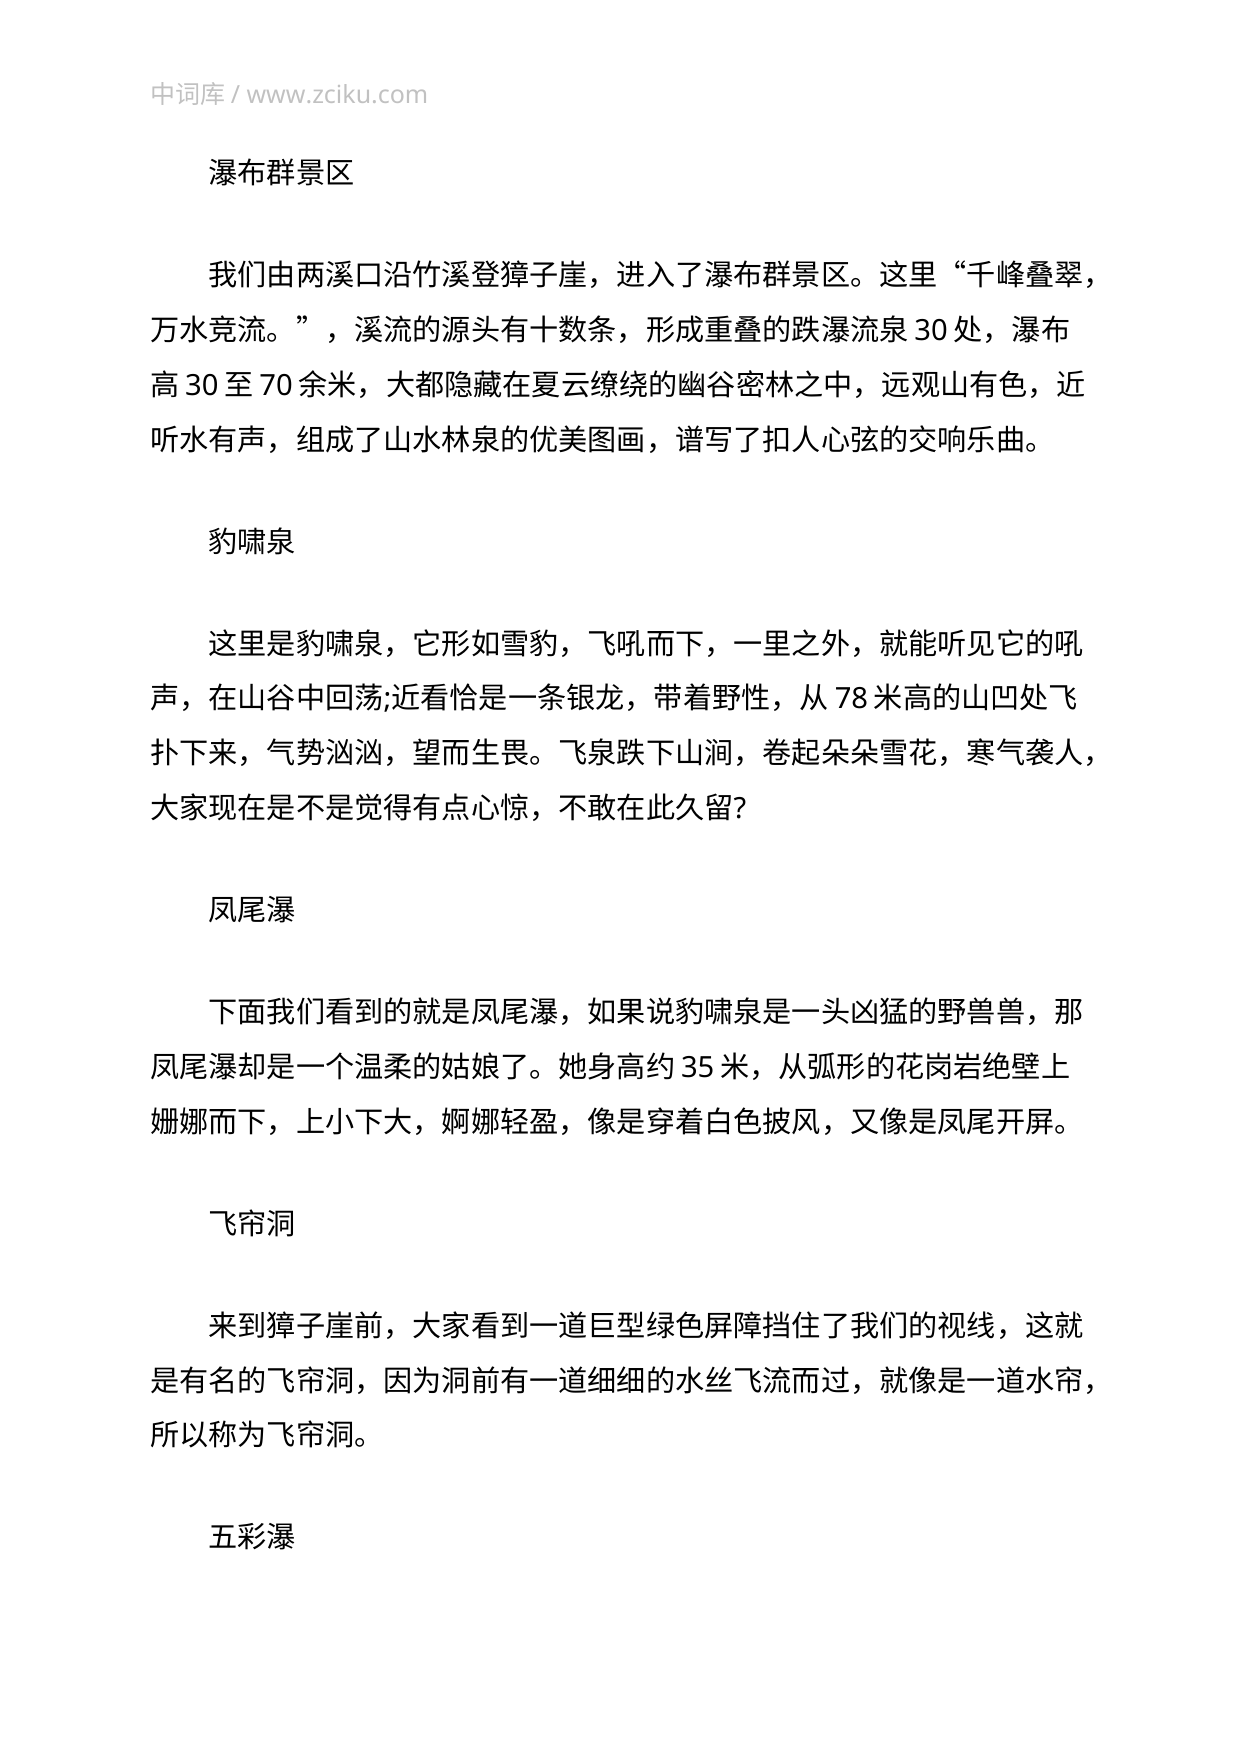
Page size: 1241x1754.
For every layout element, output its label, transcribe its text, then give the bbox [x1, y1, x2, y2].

text 豹啸泉 [150, 518, 1090, 561]
text 五彩瀑 [150, 1514, 1090, 1556]
text 来到獐子崖前，大家看到一道巨型绿色屏障挡住了我们的视线，这就是有名的飞帘洞，因为洞前有一道细细的水丝飞流而过，就像是一道水帘，所以称为飞帘洞。 [150, 1302, 1090, 1454]
text 我们由两溪口沿竹溪登獐子崖，进入了瀑布群景区。这里“千峰叠翠，万水竞流。”，溪流的源头有十数条，形成重叠的跌瀑流泉30处，瀑布高30至70余米，大都隐藏在夏云缭绕的幽谷密林之中，远观山有色，近听水有声，组成了山水林泉的优美图画，谱写了扣人心弦的交响乐曲。 [150, 252, 1090, 459]
text 凤尾瀑 [150, 887, 1090, 929]
text 这里是豹啸泉，它形如雪豹，飞吼而下，一里之外，就能听见它的吼声，在山谷中回荡;近看恰是一条银龙，带着野性，从78米高的山凹处飞扑下来，气势汹汹，望而生畏。飞泉跌下山涧，卷起朵朵雪花，寒气袭人，大家现在是不是觉得有点心惊，不敢在此久留? [150, 620, 1090, 827]
text 瀑布群景区 [150, 150, 1090, 192]
text 飞帘洞 [150, 1200, 1090, 1243]
text 下面我们看到的就是凤尾瀑，如果说豹啸泉是一头凶猛的野兽兽，那凤尾瀑却是一个温柔的姑娘了。她身高约35米，从弧形的花岗岩绝壁上姗娜而下，上小下大，婀娜轻盈，像是穿着白色披风，又像是凤尾开屏。 [150, 989, 1090, 1141]
